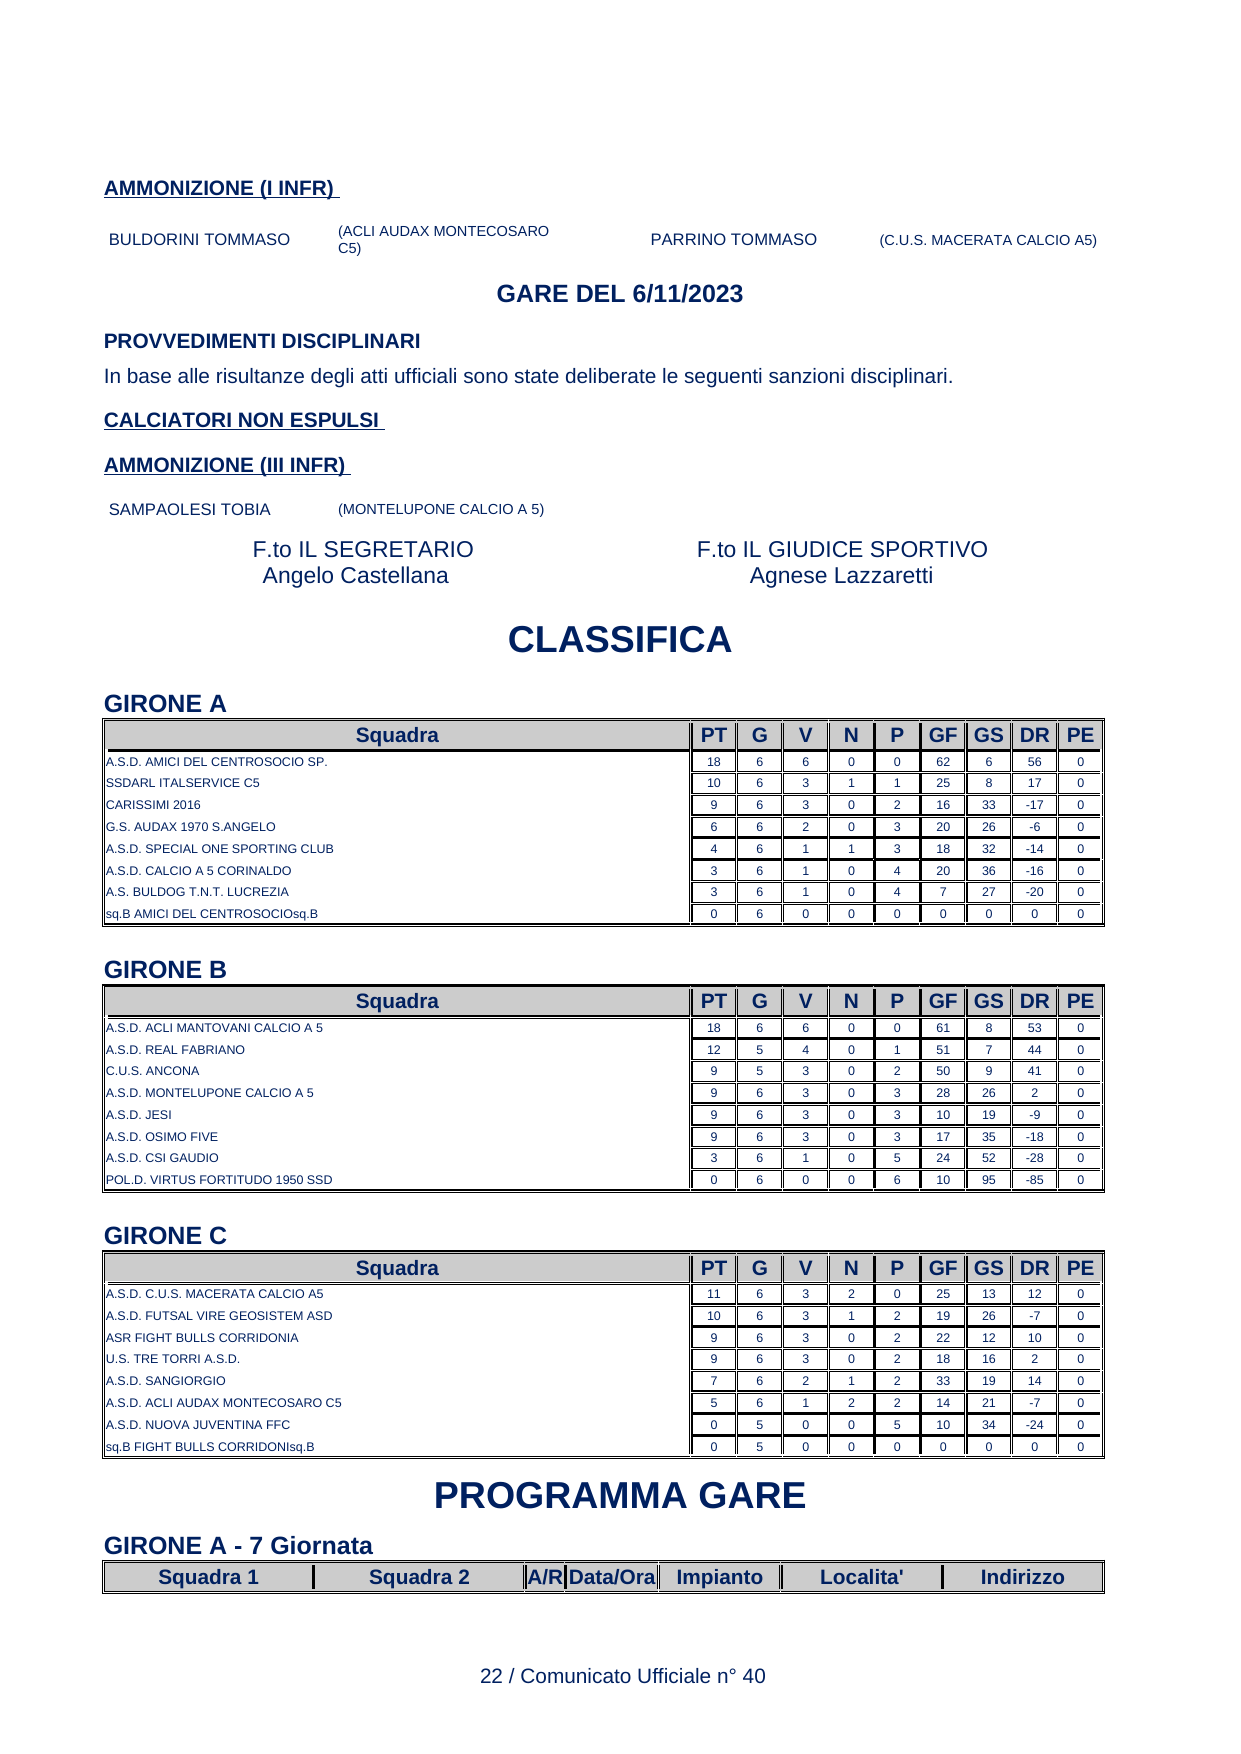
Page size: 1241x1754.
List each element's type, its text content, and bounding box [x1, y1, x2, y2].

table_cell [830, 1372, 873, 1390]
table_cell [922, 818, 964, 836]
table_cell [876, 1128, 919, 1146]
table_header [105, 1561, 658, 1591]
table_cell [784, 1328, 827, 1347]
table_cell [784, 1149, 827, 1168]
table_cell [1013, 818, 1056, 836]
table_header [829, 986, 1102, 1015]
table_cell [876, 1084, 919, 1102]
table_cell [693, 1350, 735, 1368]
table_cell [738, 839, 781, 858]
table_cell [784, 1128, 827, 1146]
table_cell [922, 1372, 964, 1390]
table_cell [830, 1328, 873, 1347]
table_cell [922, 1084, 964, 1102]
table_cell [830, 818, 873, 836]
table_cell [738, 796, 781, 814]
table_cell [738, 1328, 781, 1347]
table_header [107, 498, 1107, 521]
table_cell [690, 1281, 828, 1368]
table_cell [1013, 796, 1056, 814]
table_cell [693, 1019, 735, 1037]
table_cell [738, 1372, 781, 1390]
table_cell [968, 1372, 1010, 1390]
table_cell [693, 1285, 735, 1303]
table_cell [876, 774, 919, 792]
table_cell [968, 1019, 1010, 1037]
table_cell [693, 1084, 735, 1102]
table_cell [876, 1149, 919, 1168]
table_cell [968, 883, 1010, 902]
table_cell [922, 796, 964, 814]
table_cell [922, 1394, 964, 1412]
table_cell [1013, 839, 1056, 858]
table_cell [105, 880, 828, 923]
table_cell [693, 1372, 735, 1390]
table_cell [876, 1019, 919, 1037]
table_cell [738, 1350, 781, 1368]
text GIRONE C [103, 1221, 1137, 1250]
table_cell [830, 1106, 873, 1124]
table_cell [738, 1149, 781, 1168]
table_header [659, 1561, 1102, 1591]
text PROGRAMMA GARE [103, 1473, 1137, 1516]
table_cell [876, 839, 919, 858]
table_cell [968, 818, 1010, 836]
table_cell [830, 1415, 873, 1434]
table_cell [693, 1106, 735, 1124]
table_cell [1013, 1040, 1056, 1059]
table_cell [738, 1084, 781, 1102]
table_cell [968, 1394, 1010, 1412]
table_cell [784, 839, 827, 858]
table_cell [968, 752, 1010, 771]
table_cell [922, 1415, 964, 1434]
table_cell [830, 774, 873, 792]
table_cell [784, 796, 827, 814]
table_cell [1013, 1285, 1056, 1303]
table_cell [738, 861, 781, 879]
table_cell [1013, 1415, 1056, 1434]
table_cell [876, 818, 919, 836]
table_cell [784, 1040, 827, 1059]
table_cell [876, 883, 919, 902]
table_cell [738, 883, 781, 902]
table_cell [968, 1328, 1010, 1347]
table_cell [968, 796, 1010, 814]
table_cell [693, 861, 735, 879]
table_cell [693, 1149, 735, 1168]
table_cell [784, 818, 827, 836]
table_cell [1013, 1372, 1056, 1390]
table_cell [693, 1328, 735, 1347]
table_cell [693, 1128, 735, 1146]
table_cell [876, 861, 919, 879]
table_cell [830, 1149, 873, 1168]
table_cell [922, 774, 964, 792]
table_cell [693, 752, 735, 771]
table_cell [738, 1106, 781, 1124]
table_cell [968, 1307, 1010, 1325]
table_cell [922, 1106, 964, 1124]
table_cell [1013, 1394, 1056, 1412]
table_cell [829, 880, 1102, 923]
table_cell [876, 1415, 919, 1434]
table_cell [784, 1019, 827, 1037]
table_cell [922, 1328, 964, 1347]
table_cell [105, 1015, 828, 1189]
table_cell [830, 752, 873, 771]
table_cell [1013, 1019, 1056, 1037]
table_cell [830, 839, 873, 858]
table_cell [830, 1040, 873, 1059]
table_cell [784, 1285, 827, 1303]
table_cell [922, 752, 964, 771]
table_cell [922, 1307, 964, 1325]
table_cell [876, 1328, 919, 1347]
text CLASSIFICA [103, 617, 1137, 660]
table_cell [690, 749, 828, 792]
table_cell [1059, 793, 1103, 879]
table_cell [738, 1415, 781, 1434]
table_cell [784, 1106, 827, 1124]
text PROVVEDIMENTI DISCIPLINARI [103, 329, 1137, 353]
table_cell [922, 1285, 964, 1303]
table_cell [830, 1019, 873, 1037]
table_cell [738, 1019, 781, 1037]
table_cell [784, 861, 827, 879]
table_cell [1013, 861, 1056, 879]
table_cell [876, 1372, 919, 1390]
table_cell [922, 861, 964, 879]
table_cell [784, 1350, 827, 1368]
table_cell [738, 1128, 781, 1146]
text GIRONE B [103, 955, 1137, 984]
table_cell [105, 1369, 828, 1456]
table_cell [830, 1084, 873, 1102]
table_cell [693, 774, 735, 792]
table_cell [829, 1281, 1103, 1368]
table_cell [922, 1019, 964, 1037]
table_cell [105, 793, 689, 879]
text GARE DEL 6/11/2023 [103, 279, 1137, 308]
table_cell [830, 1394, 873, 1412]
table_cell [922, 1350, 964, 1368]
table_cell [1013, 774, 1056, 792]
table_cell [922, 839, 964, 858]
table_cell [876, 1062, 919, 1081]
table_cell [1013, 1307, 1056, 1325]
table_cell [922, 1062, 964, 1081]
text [103, 363, 1137, 387]
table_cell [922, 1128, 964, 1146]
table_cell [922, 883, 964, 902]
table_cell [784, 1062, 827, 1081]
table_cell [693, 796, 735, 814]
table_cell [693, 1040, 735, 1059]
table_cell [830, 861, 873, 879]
text CALCIATORI NON ESPULSI [103, 408, 1137, 432]
text Angelo Castellana Agnese Lazzaretti [103, 562, 1137, 588]
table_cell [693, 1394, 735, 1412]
text F.to IL SEGRETARIO F.to IL GIUDICE SPORTIVO [103, 536, 1137, 562]
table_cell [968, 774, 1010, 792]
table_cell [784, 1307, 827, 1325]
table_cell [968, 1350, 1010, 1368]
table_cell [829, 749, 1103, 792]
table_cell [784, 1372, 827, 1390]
text AMMONIZIONE (I INFR) [103, 176, 1137, 200]
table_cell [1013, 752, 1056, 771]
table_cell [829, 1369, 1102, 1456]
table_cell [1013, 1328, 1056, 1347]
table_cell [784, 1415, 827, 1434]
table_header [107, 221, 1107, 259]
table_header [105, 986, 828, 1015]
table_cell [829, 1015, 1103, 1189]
text AMMONIZIONE (III INFR) [103, 453, 1137, 477]
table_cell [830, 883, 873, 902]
text GIRONE A - 7 Giornata [103, 1531, 1137, 1559]
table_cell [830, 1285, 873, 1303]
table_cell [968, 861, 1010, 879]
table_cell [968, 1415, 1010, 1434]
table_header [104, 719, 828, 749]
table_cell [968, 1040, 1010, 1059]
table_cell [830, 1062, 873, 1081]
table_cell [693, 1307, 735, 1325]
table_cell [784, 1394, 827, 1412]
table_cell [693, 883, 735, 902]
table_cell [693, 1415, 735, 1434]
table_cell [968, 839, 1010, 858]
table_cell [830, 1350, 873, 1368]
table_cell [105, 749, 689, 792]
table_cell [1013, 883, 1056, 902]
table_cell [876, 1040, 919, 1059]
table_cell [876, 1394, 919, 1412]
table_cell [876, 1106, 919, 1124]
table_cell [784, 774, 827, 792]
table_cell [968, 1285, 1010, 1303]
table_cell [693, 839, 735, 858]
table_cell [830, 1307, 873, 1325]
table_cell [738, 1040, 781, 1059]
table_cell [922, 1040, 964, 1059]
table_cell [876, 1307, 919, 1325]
text GIRONE A [103, 689, 1137, 718]
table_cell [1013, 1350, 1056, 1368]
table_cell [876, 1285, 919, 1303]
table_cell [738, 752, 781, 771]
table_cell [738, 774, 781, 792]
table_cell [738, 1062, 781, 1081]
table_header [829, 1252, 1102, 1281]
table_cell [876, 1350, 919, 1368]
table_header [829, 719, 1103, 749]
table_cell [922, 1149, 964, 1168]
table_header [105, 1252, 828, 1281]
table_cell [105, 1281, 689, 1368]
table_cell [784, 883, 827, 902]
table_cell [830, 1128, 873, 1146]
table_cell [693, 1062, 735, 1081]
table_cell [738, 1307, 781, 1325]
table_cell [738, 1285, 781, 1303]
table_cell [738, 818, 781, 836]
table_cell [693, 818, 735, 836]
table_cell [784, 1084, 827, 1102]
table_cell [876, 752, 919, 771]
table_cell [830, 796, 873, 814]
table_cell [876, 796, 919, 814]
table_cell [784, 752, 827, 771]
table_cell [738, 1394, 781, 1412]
